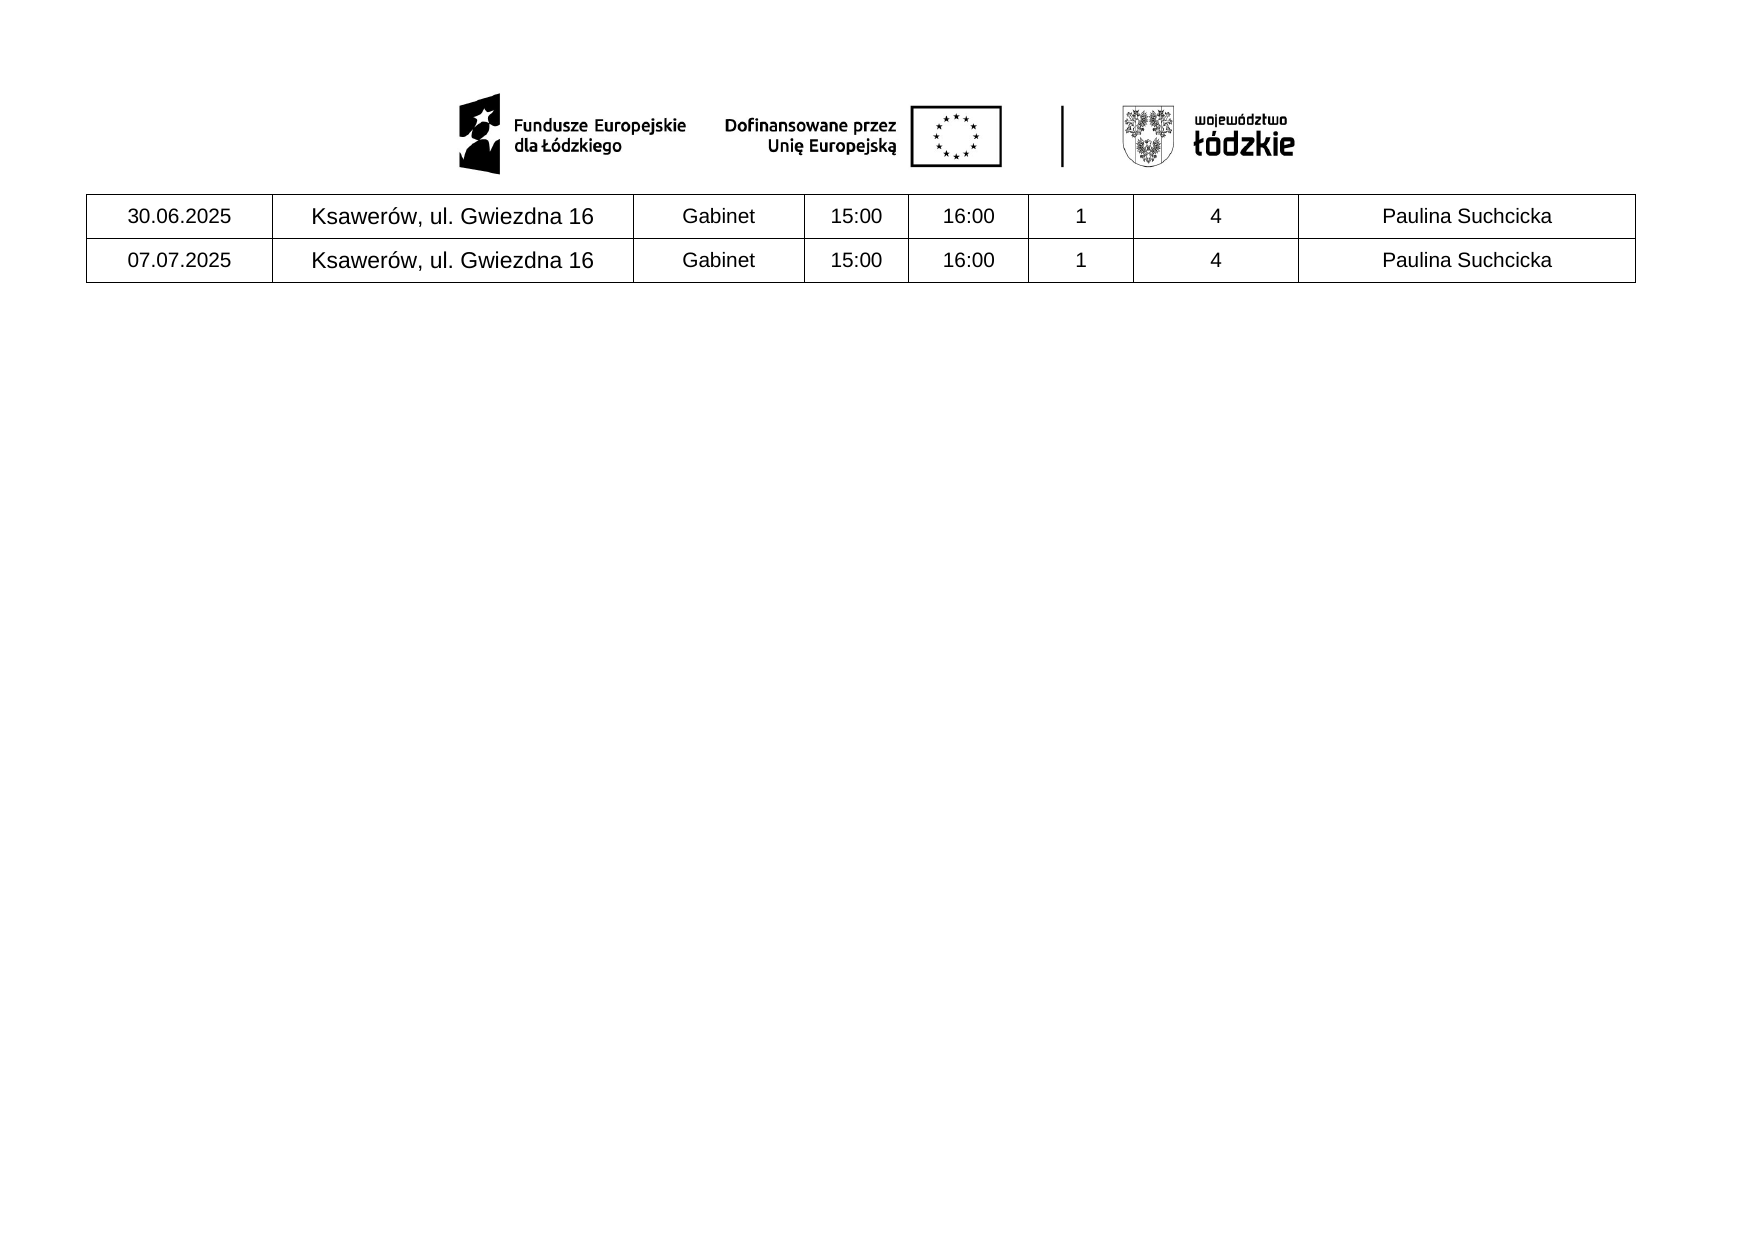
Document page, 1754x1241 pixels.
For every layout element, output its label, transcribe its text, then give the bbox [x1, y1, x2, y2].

table_cell 15:00 [805, 195, 908, 238]
table_cell Ksawerów, ul. Gwiezdna 16 [273, 239, 633, 282]
table_cell 16:00 [909, 195, 1028, 238]
table_cell 16:00 [909, 239, 1028, 282]
table_cell 15:00 [805, 239, 908, 282]
table_cell 4 [1134, 195, 1298, 238]
table_cell Gabinet [634, 239, 804, 282]
table_cell Paulina Suchcicka [1299, 239, 1635, 282]
table_cell 07.07.2025 [87, 239, 272, 282]
table_cell Ksawerów, ul. Gwiezdna 16 [273, 195, 633, 238]
picture [439, 73, 1315, 194]
table_cell 1 [1029, 239, 1133, 282]
table_cell 4 [1134, 239, 1298, 282]
table_cell 1 [1029, 195, 1133, 238]
table_cell 30.06.2025 [87, 195, 272, 238]
table_cell Gabinet [634, 195, 804, 238]
table_cell Paulina Suchcicka [1299, 195, 1635, 238]
